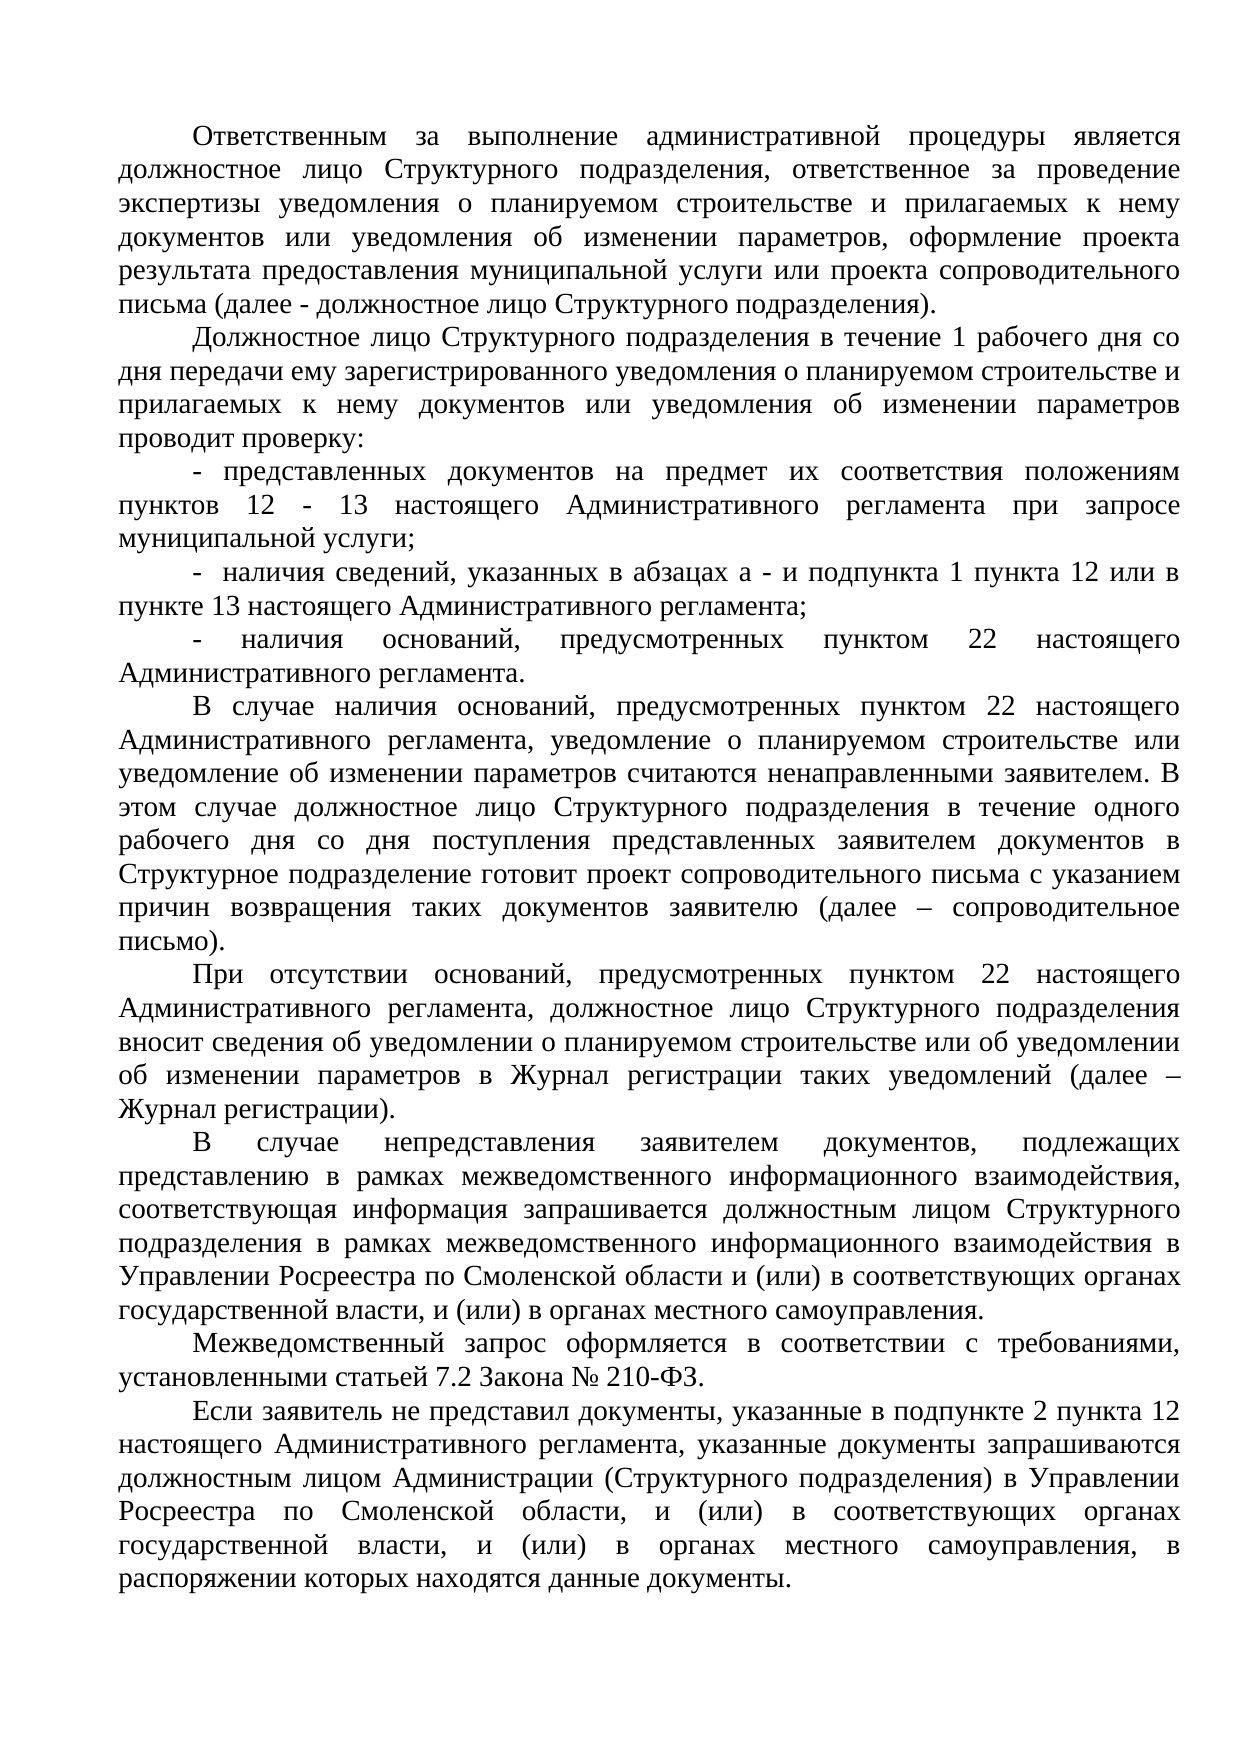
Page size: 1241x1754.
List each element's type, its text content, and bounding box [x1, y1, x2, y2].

text - наличия сведений, указанных в абзацах а - и подпункта 1 пункта 12 или в пункте 13 настоящего Административного регламента; [118, 554, 1181, 621]
text При отсутствии оснований, предусмотренных пунктом 22 настоящего Административного регламента, должностное лицо Структурного подразделения вносит сведения об уведомлении о планируемом строительстве или об уведомлении об изменении параметров в Журнал регистрации таких уведомлений (далее – Журнал регистрации). [118, 957, 1181, 1124]
text В случае наличия оснований, предусмотренных пунктом 22 настоящего Административного регламента, уведомление о планируемом строительстве или уведомление об изменении параметров считаются ненаправленными заявителем. В этом случае должностное лицо Структурного подразделения в течение одного рабочего дня со дня поступления представленных заявителем документов в Структурное подразделение готовит проект сопроводительного письма с указанием причин возвращения таких документов заявителю (далее – сопроводительное письмо). [118, 688, 1181, 957]
text Межведомственный запрос оформляется в соответствии с требованиями, установленными статьей 7.2 Закона № 210-ФЗ. [118, 1326, 1181, 1393]
text - представленных документов на предмет их соответствия положениям пунктов 12 - 13 настоящего Административного регламента при запросе муниципальной услуги; [118, 453, 1181, 554]
text - наличия оснований, предусмотренных пунктом 22 настоящего Административного регламента. [118, 621, 1181, 688]
text Если заявитель не представил документы, указанные в подпункте 2 пункта 12 настоящего Административного регламента, указанные документы запрашиваются должностным лицом Администрации (Структурного подразделения) в Управлении Росреестра по Смоленской области, и (или) в соответствующих органах государственной власти, и (или) в органах местного самоуправления, в распоряжении которых находятся данные документы. [118, 1393, 1181, 1594]
text Ответственным за выполнение административной процедуры является должностное лицо Структурного подразделения, ответственное за проведение экспертизы уведомления о планируемом строительстве и прилагаемых к нему документов или уведомления об изменении параметров, оформление проекта результата предоставления муниципальной услуги или проекта сопроводительного письма (далее - должностное лицо Структурного подразделения). [118, 118, 1181, 319]
text Должностное лицо Структурного подразделения в течение 1 рабочего дня со дня передачи ему зарегистрированного уведомления о планируемом строительстве и прилагаемых к нему документов или уведомления об изменении параметров проводит проверку: [118, 319, 1181, 453]
text В случае непредставления заявителем документов, подлежащих представлению в рамках межведомственного информационного взаимодействия, соответствующая информация запрашивается должностным лицом Структурного подразделения в рамках межведомственного информационного взаимодействия в Управлении Росреестра по Смоленской области и (или) в соответствующих органах государственной власти, и (или) в органах местного самоуправления. [118, 1124, 1181, 1326]
